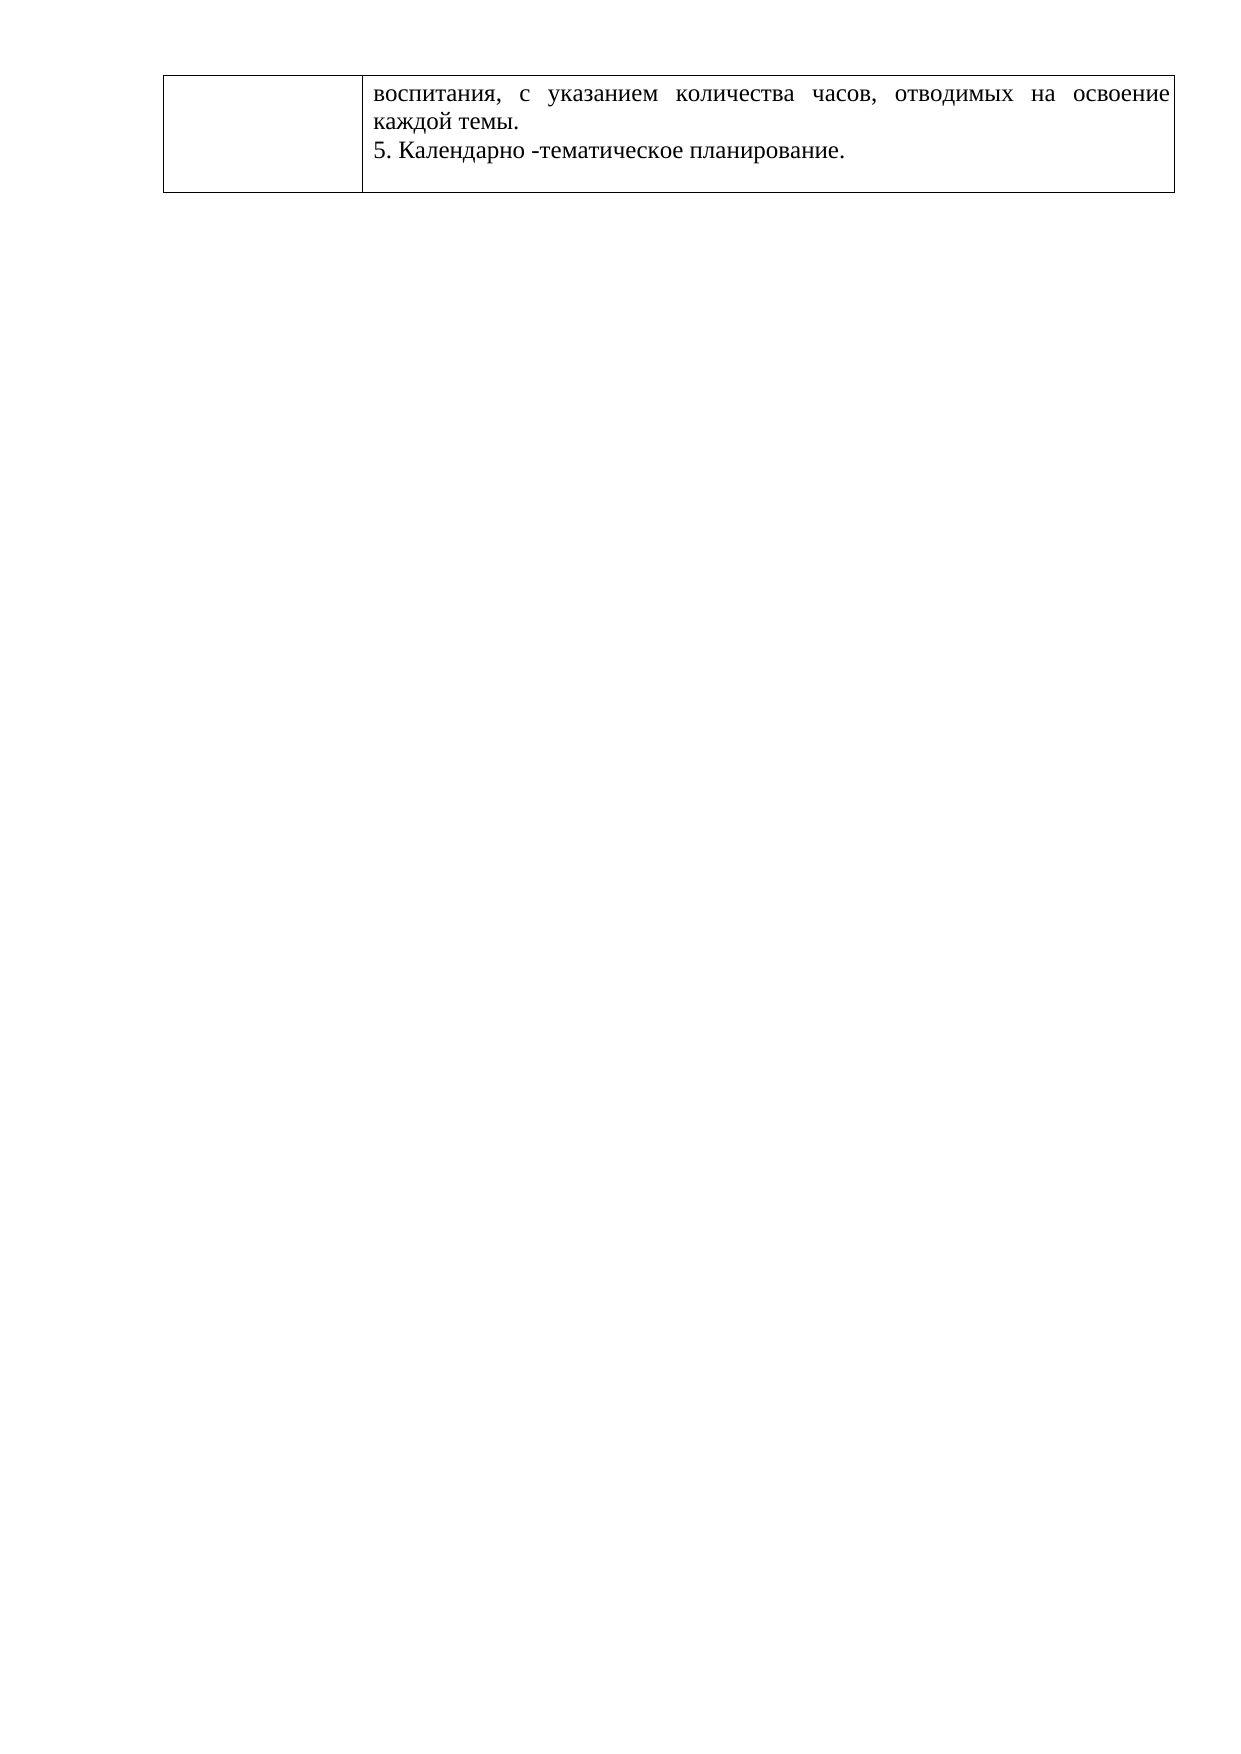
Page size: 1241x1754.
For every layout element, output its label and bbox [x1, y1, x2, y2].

table_cell [164, 76, 362, 192]
table_cell [363, 76, 1174, 192]
